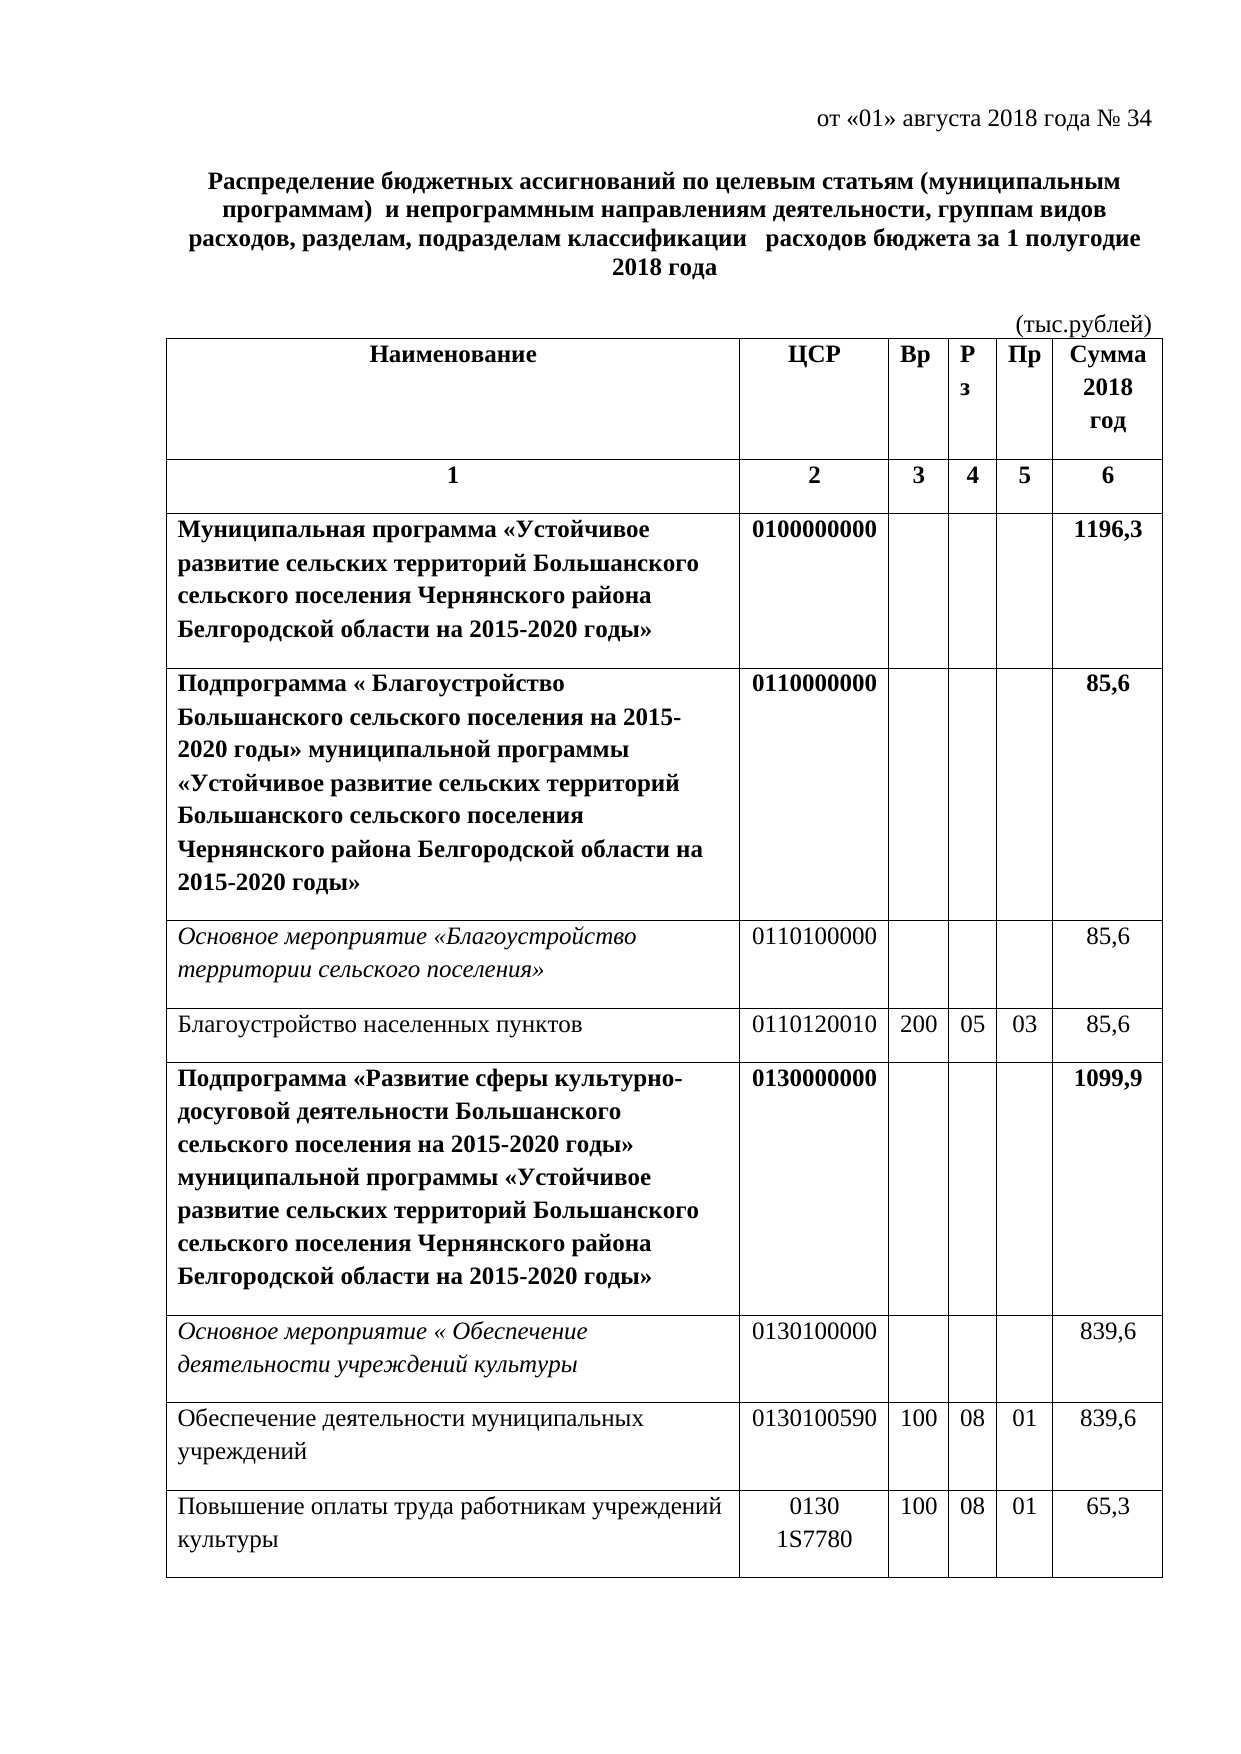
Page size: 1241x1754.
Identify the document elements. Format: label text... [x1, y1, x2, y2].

table_cell 08 [949, 1491, 996, 1577]
table_header Рз [949, 339, 996, 459]
table_cell 1196,3 [1053, 514, 1162, 667]
table_cell [889, 514, 948, 667]
table_cell [997, 921, 1052, 1008]
table_cell 5 [997, 460, 1052, 513]
table_cell 839,6 [1053, 1403, 1162, 1490]
table_cell 85,6 [1053, 1009, 1162, 1062]
table_cell [889, 669, 948, 920]
table_cell 01301S7780 [740, 1491, 888, 1577]
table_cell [167, 1403, 739, 1490]
table_cell Основное мероприятие « Обеспечение деятельности учреждений культуры [167, 1316, 739, 1402]
table_cell 08 [949, 1403, 996, 1490]
table_cell [889, 921, 948, 1008]
table_cell 1 [167, 460, 739, 513]
table_cell 3 [889, 460, 948, 513]
table_cell [949, 669, 996, 920]
table_cell 0100000000 [740, 514, 888, 667]
table_cell Основное мероприятие «Благоустройство территории сельского поселения» [167, 921, 739, 1008]
table_cell [997, 669, 1052, 920]
table_cell Повышение оплаты труда работникам учреждений культуры [167, 1491, 739, 1577]
text от «01» августа 2018 года № 34 [177, 103, 1152, 132]
table_cell [997, 1316, 1052, 1402]
table_cell 100 [889, 1491, 948, 1577]
table_cell 839,6 [1053, 1316, 1162, 1402]
table_cell 85,6 [1053, 669, 1162, 920]
table_cell 01 [997, 1403, 1052, 1490]
table_header ЦСР [740, 339, 888, 459]
table_cell Подпрограмма «Развитие сферы культурно-досуговой деятельности Большанского сельского поселения на 2015-2020 годы» муниципальной программы «Устойчивое развитие сельских территорий Большанского сельского поселения Чернянского района Белгородской области на 2015-2020 годы» [167, 1063, 739, 1315]
table_cell [889, 1063, 948, 1315]
table_cell 4 [949, 460, 996, 513]
table_cell 65,3 [1053, 1491, 1162, 1577]
table_cell Подпрограмма « Благоустройство Большанского сельского поселения на 2015-2020 годы» муниципальной программы «Устойчивое развитие сельских территорий Большанского сельского поселения Чернянского района Белгородской области на 2015-2020 годы» [167, 669, 739, 920]
table_cell 01 [997, 1491, 1052, 1577]
table_cell 2 [740, 460, 888, 513]
table_cell [949, 514, 996, 667]
table_header Наименование [167, 339, 739, 459]
table_cell [949, 1316, 996, 1402]
table_cell 0130100590 [740, 1403, 888, 1490]
table_cell 1099,9 [1053, 1063, 1162, 1315]
text (тыс.рублей) [177, 309, 1152, 338]
table_cell Муниципальная программа «Устойчивое развитие сельских территорий Большанского сельского поселения Чернянского района Белгородской области на 2015-2020 годы» [167, 514, 739, 667]
table_cell [889, 1316, 948, 1402]
table_cell 0130000000 [740, 1063, 888, 1315]
table_cell 05 [949, 1009, 996, 1062]
table_cell [997, 1063, 1052, 1315]
table_cell 03 [997, 1009, 1052, 1062]
table_cell 6 [1053, 460, 1162, 513]
table_cell 0110100000 [740, 921, 888, 1008]
table_cell [949, 921, 996, 1008]
table_header Сумма 2018 год [1053, 339, 1162, 459]
table_cell 0130100000 [740, 1316, 888, 1402]
text Распределение бюджетных ассигнований по целевым статьям (муниципальным программам) и непрограммным направлениям деятельности, группам видов расходов, разделам, подразделам классификации расходов бюджета за 1 полугодие 2018 года [177, 166, 1152, 281]
table_cell Благоустройство населенных пунктов [167, 1009, 739, 1062]
table_cell [997, 514, 1052, 667]
table_cell 85,6 [1053, 921, 1162, 1008]
table_cell 0110000000 [740, 669, 888, 920]
table_cell 100 [889, 1403, 948, 1490]
table_header Вр [889, 339, 948, 459]
table_cell 200 [889, 1009, 948, 1062]
table_cell 0110120010 [740, 1009, 888, 1062]
table_header Пр [997, 339, 1052, 459]
table_cell [949, 1063, 996, 1315]
